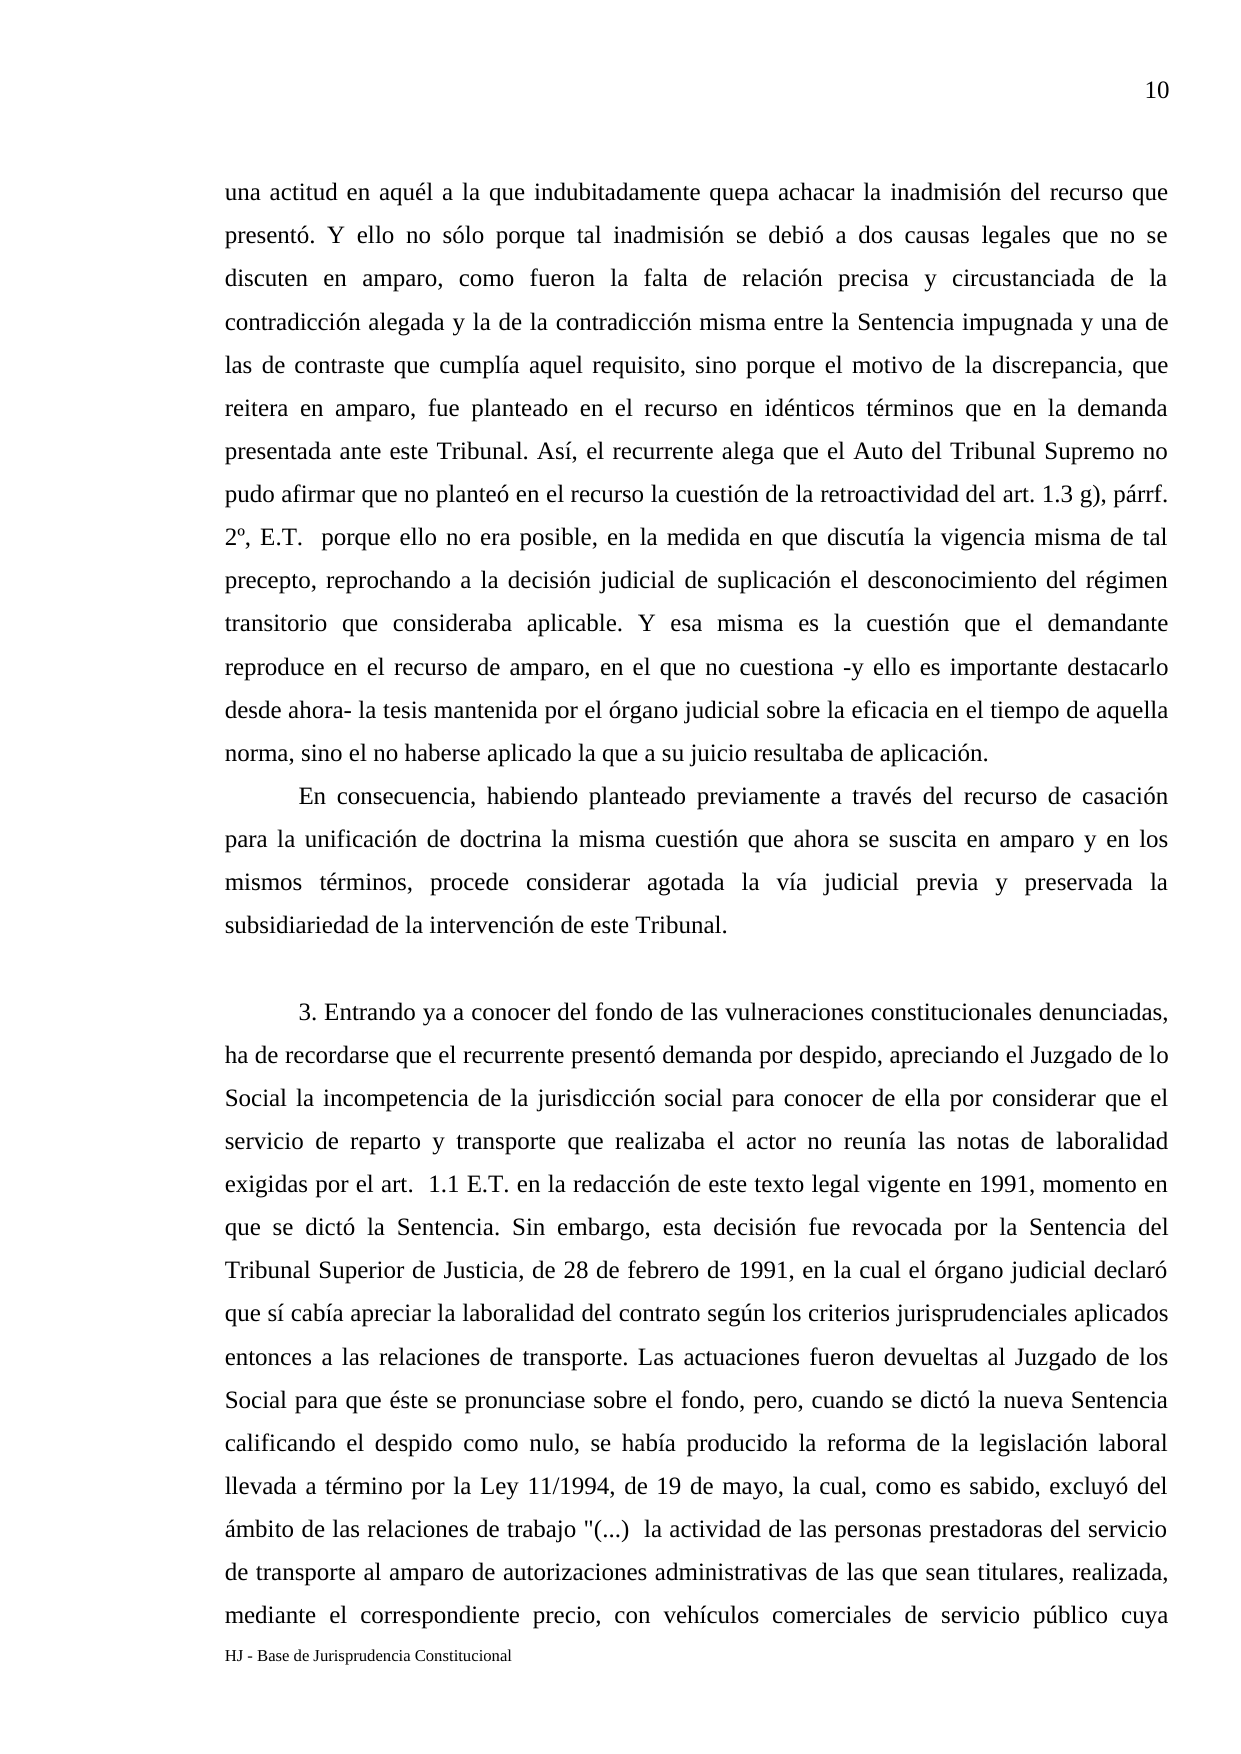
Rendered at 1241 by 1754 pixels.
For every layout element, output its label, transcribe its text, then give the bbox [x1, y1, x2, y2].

text En consecuencia, habiendo planteado previamente a través del recurso de casación para la unificación de doctrina la misma cuestión que ahora se suscita en amparo y en los mismos términos, procede considerar agotada la vía judicial previa y preservada la subsidiariedad de la intervención de este Tribunal. [224, 781, 1169, 939]
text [224, 997, 1169, 1629]
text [224, 177, 1169, 767]
